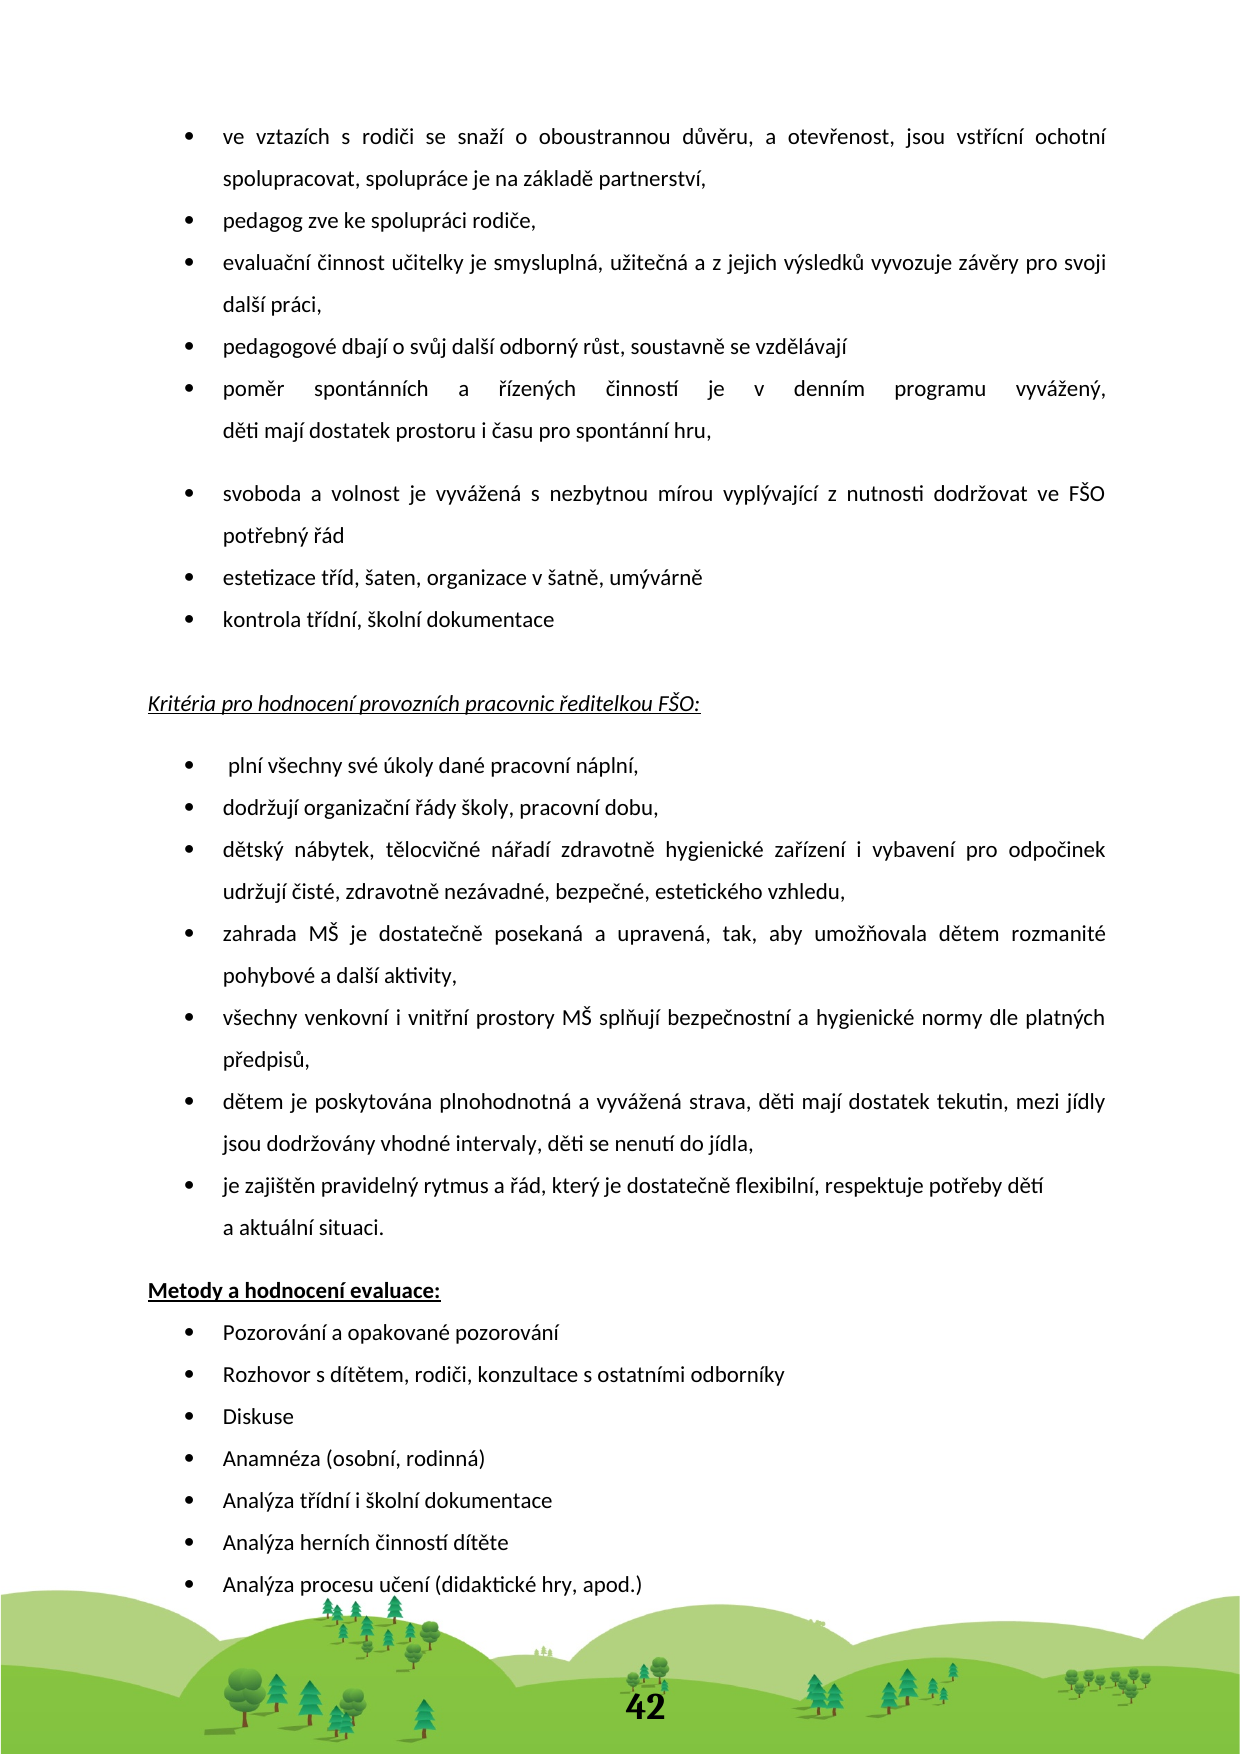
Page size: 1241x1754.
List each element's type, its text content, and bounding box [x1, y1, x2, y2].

list zahrada MŠ je dostatečně posekaná a upravená, tak, aby umožňovala dětem rozmanité pohybové a další aktivity, [185, 919, 1107, 989]
list Diskuse [185, 1402, 1107, 1430]
list ve vztazích s rodiči se snaží o oboustrannou důvěru, a otevřenost, jsou vstřícní ochotní spolupracovat, spolupráce je na základě partnerství, [185, 122, 1107, 192]
list Anamnéza (osobní, rodinná) [185, 1444, 1107, 1472]
list Analýza herních činností dítěte [185, 1528, 1107, 1556]
list pedagogové dbají o svůj další odborný růst, soustavně se vzdělávají [185, 332, 1107, 360]
list kontrola třídní, školní dokumentace [185, 605, 1107, 633]
text Kritéria pro hodnocení provozních pracovnic ředitelkou FŠO: [148, 689, 1107, 717]
list Rozhovor s dítětem, rodiči, konzultace s ostatními odborníky [185, 1360, 1107, 1388]
picture [0, 1586, 1240, 1754]
list pedagog zve ke spolupráci rodiče, [185, 206, 1107, 234]
list je zajištěn pravidelný rytmus a řád, který je dostatečně flexibilní, respektuje potřeby dětí a aktuální situaci. [185, 1171, 1107, 1241]
list dětem je poskytována plnohodnotná a vyvážená strava, děti mají dostatek tekutin, mezi jídly jsou dodržovány vhodné intervaly, děti se nenutí do jídla, [185, 1087, 1107, 1157]
list evaluační činnost učitelky je smysluplná, užitečná a z jejich výsledků vyvozuje závěry pro svoji další práci, [185, 248, 1107, 318]
list poměr spontánních a řízených činností je v denním programu vyvážený, děti mají dostatek prostoru i času pro spontánní hru, [185, 374, 1107, 444]
list svoboda a volnost je vyvážená s nezbytnou mírou vyplývající z nutnosti dodržovat ve FŠO potřebný řád [185, 479, 1107, 549]
list dodržují organizační řády školy, pracovní dobu, [185, 793, 1107, 821]
list estetizace tříd, šaten, organizace v šatně, umývárně [185, 563, 1107, 591]
list Analýza třídní i školní dokumentace [185, 1486, 1107, 1514]
list Pozorování a opakované pozorování [185, 1318, 1107, 1346]
list Analýza procesu učení (didaktické hry, apod.) [185, 1570, 1107, 1598]
text Metody a hodnocení evaluace: [148, 1276, 1107, 1304]
list dětský nábytek, tělocvičné nářadí zdravotně hygienické zařízení i vybavení pro odpočinek udržují čisté, zdravotně nezávadné, bezpečné, estetického vzhledu, [185, 835, 1107, 905]
list všechny venkovní i vnitřní prostory MŠ splňují bezpečnostní a hygienické normy dle platných předpisů, [185, 1003, 1107, 1073]
list plní všechny své úkoly dané pracovní náplní, [185, 751, 1107, 779]
